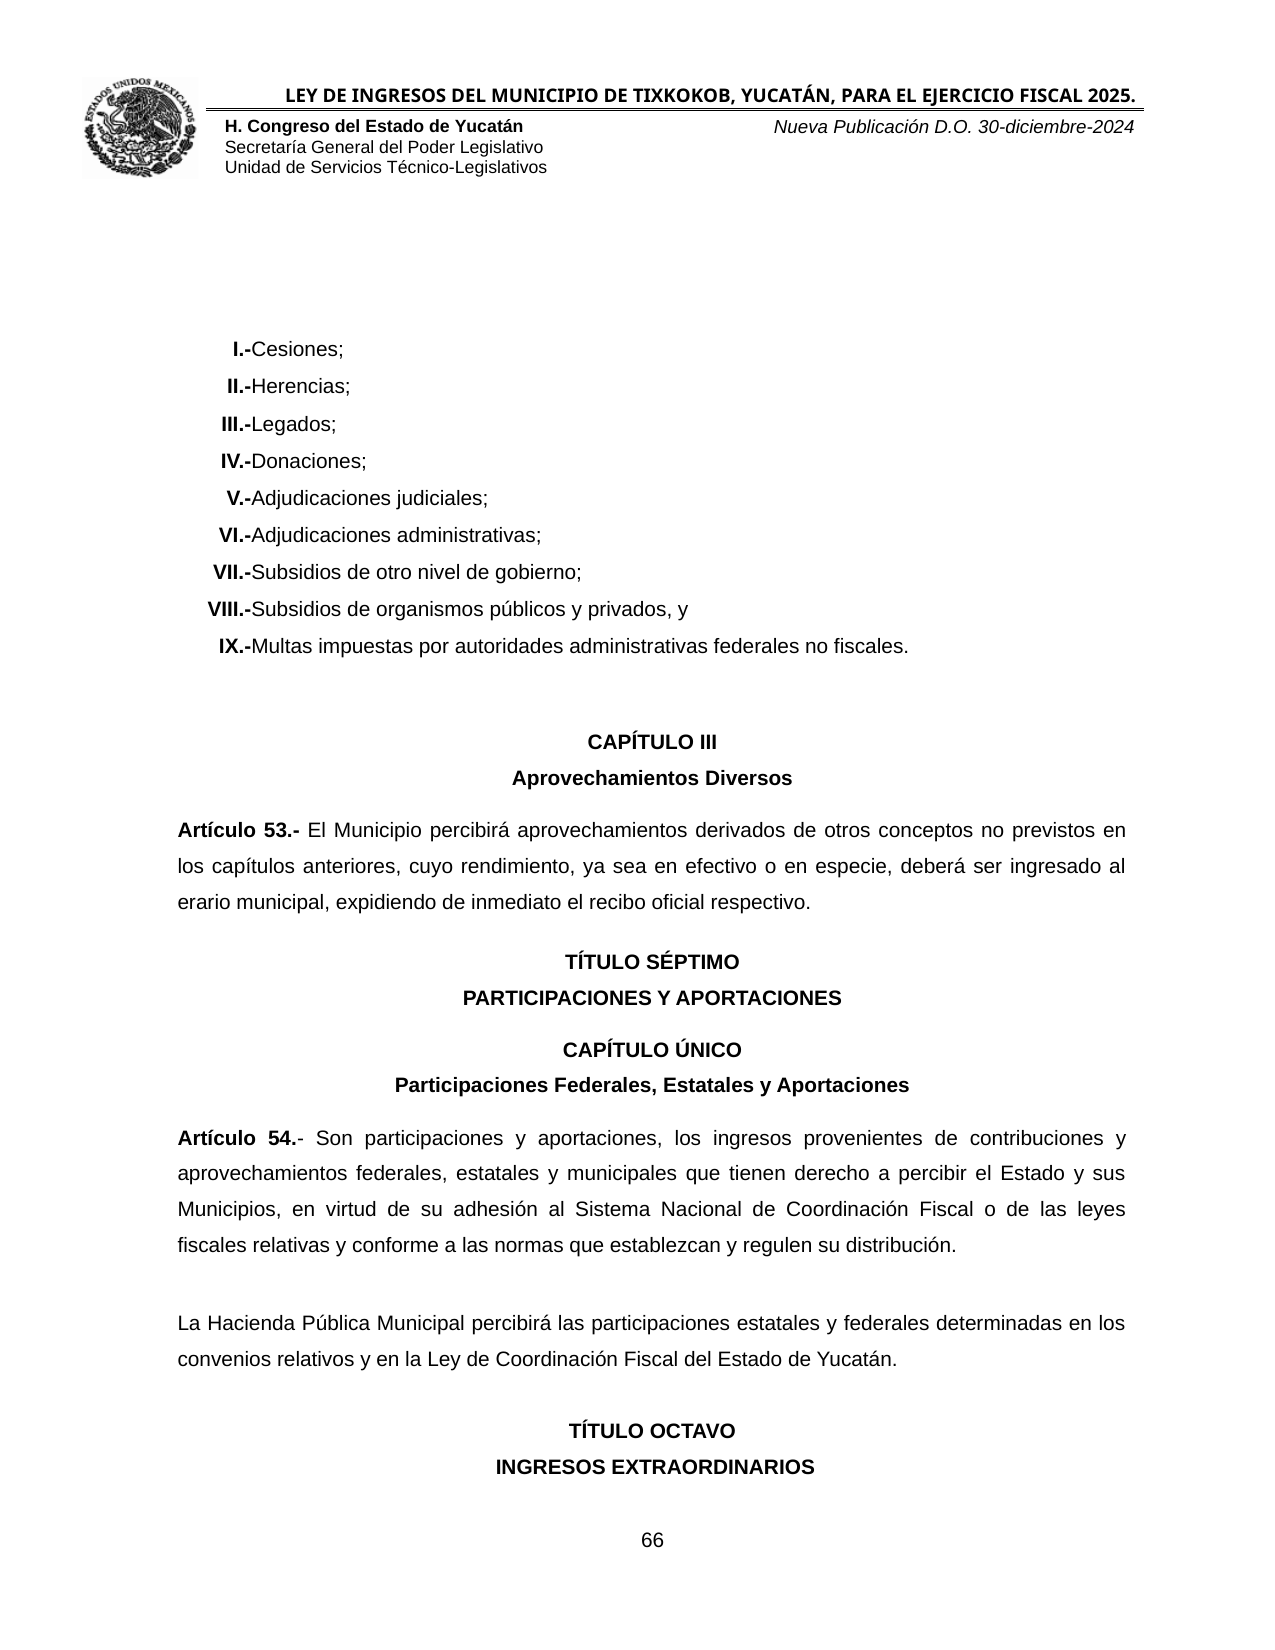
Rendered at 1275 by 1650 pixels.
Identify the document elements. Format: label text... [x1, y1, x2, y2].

table_cell IX.- [177, 634, 251, 730]
table_cell Subsidios de otro nivel de gobierno; [251, 560, 916, 597]
table_cell Multas impuestas por autoridades administrativas federales no fiscales. [251, 634, 916, 730]
table_cell III.- [177, 411, 251, 448]
table_cell IV.- [177, 449, 251, 486]
text Artículo 54.- Son participaciones y aportaciones, los ingresos provenientes de contribuciones y aprovechamientos federales, estatales y municipales que tienen derecho a percibir el Estado y sus Municipios, en virtud de su adhesión al Sistema Nacional de Coordinación Fiscal o de las leyes fiscales relativas y conforme a las normas que establezcan y regulen su distribución. [177, 1125, 1127, 1257]
text TÍTULO OCTAVO [177, 1419, 1127, 1443]
table_header I.- [177, 337, 251, 374]
table_cell Herencias; [251, 374, 916, 411]
table_cell Adjudicaciones administrativas; [251, 523, 916, 560]
table_cell Donaciones; [251, 449, 916, 486]
table_header Cesiones; [251, 337, 916, 374]
text PARTICIPACIONES Y APORTACIONES [177, 985, 1127, 1009]
text INGRESOS EXTRAORDINARIOS [177, 1455, 1127, 1479]
text Aprovechamientos Diversos [177, 766, 1127, 790]
table_cell VII.- [177, 560, 251, 597]
table_cell II.- [177, 374, 251, 411]
text CAPÍTULO ÚNICO [177, 1037, 1127, 1061]
text Participaciones Federales, Estatales y Aportaciones [177, 1073, 1127, 1097]
table_cell Adjudicaciones judiciales; [251, 486, 916, 523]
table_cell VI.- [177, 523, 251, 560]
text La Hacienda Pública Municipal percibirá las participaciones estatales y federales determinadas en los convenios relativos y en la Ley de Coordinación Fiscal del Estado de Yucatán. [177, 1311, 1127, 1371]
text TÍTULO SÉPTIMO [177, 949, 1127, 973]
text CAPÍTULO III [177, 730, 1127, 754]
table_cell V.- [177, 486, 251, 523]
table_cell Legados; [251, 411, 916, 448]
text Artículo 53.- El Municipio percibirá aprovechamientos derivados de otros conceptos no previstos en los capítulos anteriores, cuyo rendimiento, ya sea en efectivo o en especie, deberá ser ingresado al erario municipal, expidiendo de inmediato el recibo oficial respectivo. [177, 818, 1127, 913]
table_cell VIII.- [177, 597, 251, 634]
table_cell Subsidios de organismos públicos y privados, y [251, 597, 916, 634]
